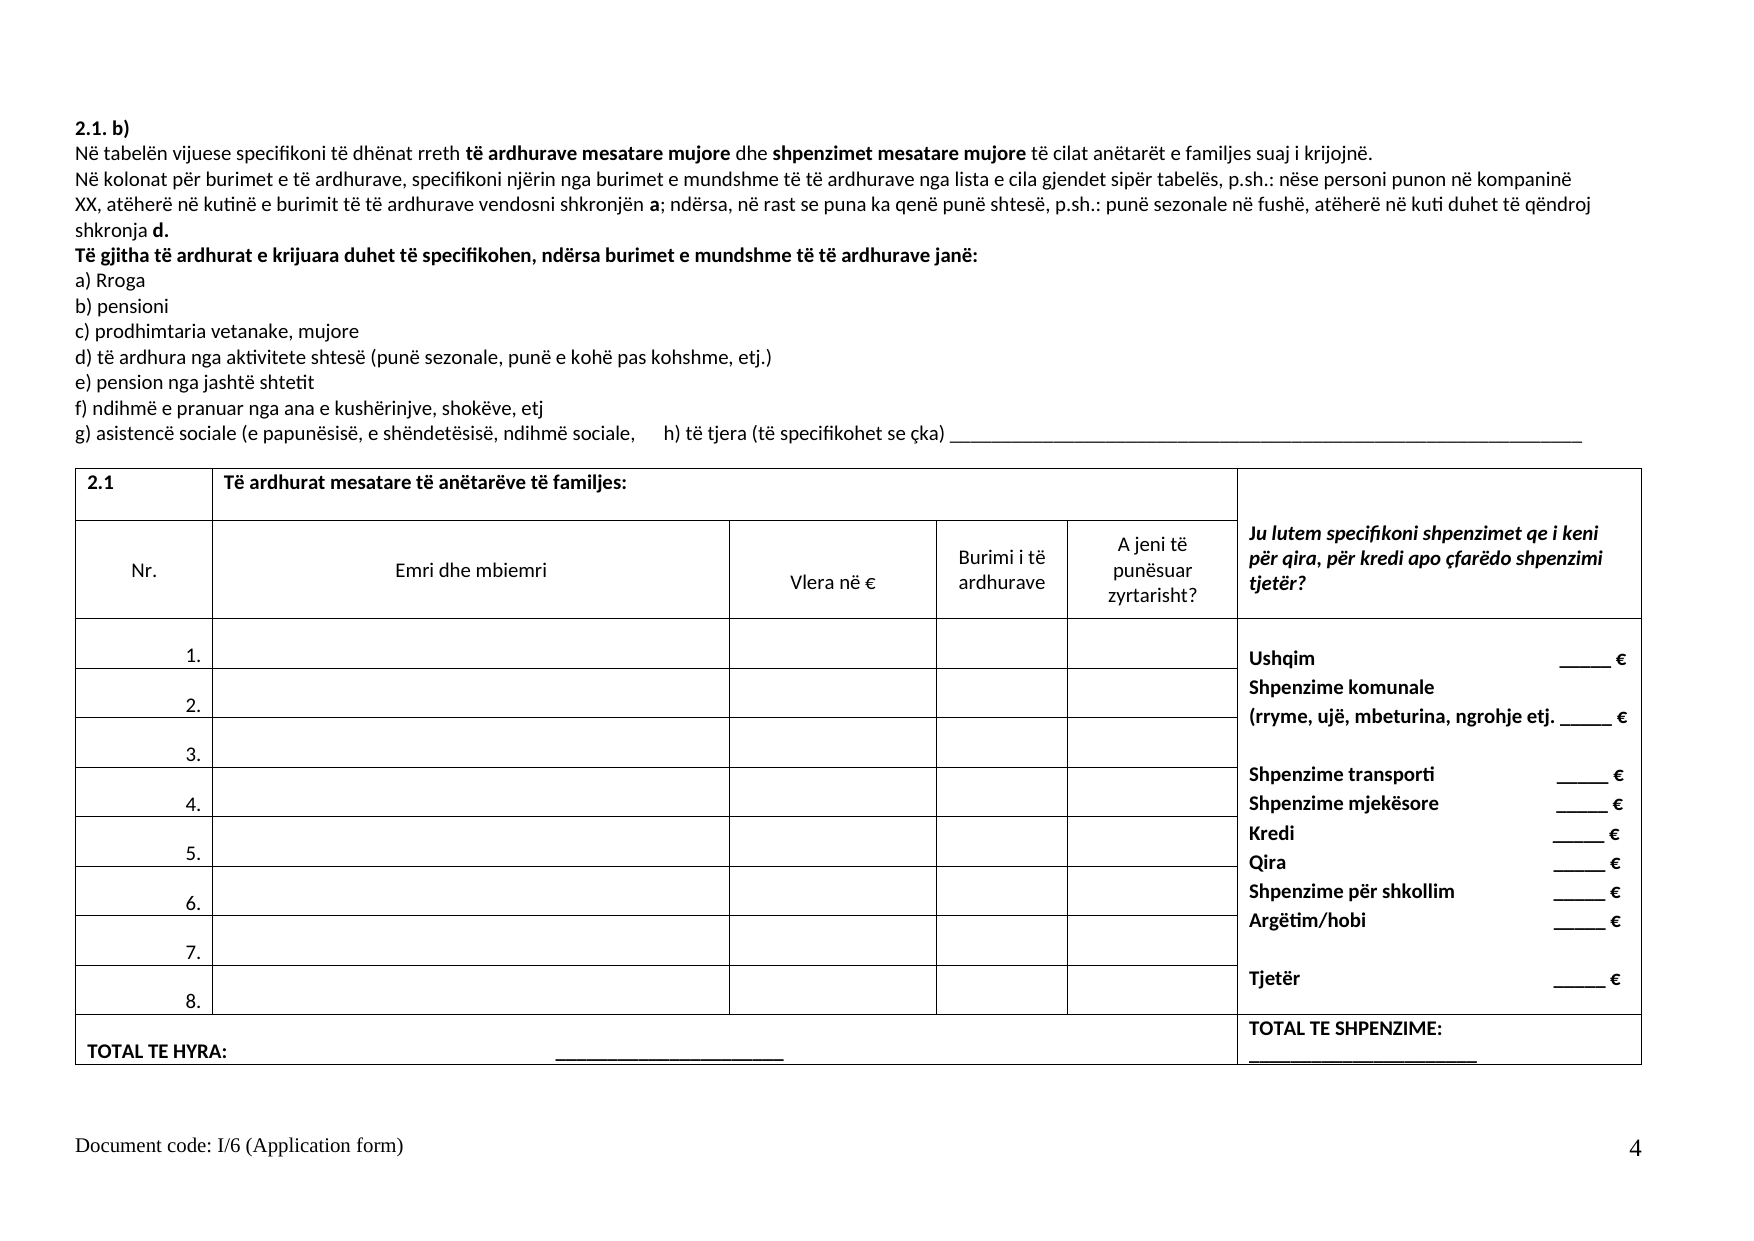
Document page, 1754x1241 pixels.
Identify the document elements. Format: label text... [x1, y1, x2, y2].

table_cell 6. [76, 867, 212, 915]
table_cell [1068, 768, 1237, 816]
table_cell [213, 817, 729, 866]
text Të gjitha të ardhurat e krijuara duhet të specifikohen, ndërsa burimet e mundshme të të ardhurave janë: [75, 242, 1642, 268]
table_cell [937, 619, 1067, 668]
table_cell 8. [76, 966, 212, 1014]
table_cell [937, 817, 1067, 866]
table_cell Emri dhe mbiemri [213, 521, 729, 618]
table_cell Burimi i të ardhurave [937, 521, 1067, 618]
table_cell [730, 619, 936, 668]
table_cell [730, 669, 936, 717]
table_cell 3. [76, 718, 212, 767]
table_cell [1068, 867, 1237, 915]
table_cell [1068, 817, 1237, 866]
table_cell TOTAL TE HYRA: ______________________ [76, 1015, 1237, 1064]
table_cell [1068, 669, 1237, 717]
table_cell Ushqim _____ € Shpenzime komunale (rryme, ujë, mbeturina, ngrohje etj. _____ € Shpenzime transporti _____ € Shpenzime mjekësore _____ € Kredi _____ € Qira _____ € Shpenzime për shkollim _____ € Argëtim/hobi _____ € Tjetër _____ € [1238, 619, 1641, 1014]
table_cell Iznos prosečnih mesečnih prihoda za proteklih 12 meseci Vlera në € [730, 521, 936, 618]
table_cell Nr. [76, 521, 212, 618]
table_cell [937, 669, 1067, 717]
table_cell 4. [76, 768, 212, 816]
text g) asistencë sociale (e papunësisë, e shëndetësisë, ndihmë sociale, h) të tjera (të specifikohet se çka) _____________________________________________________________ [75, 420, 1642, 446]
table_cell [937, 718, 1067, 767]
table_cell [937, 768, 1067, 816]
table_cell [1068, 718, 1237, 767]
table_cell [730, 718, 936, 767]
table_cell [1068, 916, 1237, 965]
table_cell [213, 768, 729, 816]
table_cell [937, 916, 1067, 965]
table_cell 5. [76, 817, 212, 866]
table_cell [730, 817, 936, 866]
table_cell [1068, 966, 1237, 1014]
table_cell [213, 619, 729, 668]
table_cell [213, 966, 729, 1014]
table_cell A jeni të punësuar zyrtarisht? [1068, 521, 1237, 618]
table_cell [730, 966, 936, 1014]
table_header Të ardhurat mesatare të anëtarëve të familjes: [213, 469, 1237, 520]
table_cell TOTAL TE SHPENZIME: ______________________ [1238, 1015, 1641, 1064]
text d) të ardhura nga aktivitete shtesë (punë sezonale, punë e kohë pas kohshme, etj.) e) pension nga jashtë shtetit f) ndihmë e pranuar nga ana e kushërinjve, shokëve, etj [75, 344, 1642, 420]
table_cell [213, 718, 729, 767]
table_header Ju lutem specifikoni shpenzimet qe i keni për qira, për kredi apo çfarëdo shpenzimi tjetër? [1238, 469, 1641, 618]
table_cell [1068, 619, 1237, 668]
table_cell [213, 669, 729, 717]
text a) Rroga b) pensioni c) prodhimtaria vetanake, mujore [75, 268, 1642, 344]
text 2.1. b) Në tabelën vijuese specifikoni të dhënat rreth të ardhurave mesatare mujore dhe shpenzimet mesatare mujore të cilat anëtarët e familjes suaj i krijojnë. Në kolonat për burimet e të ardhurave, specifikoni njërin nga burimet e mundshme të të ardhurave nga lista e cila gjendet sipër tabelës, p.sh.: nëse personi punon në kompaninë XX, atëherë në kutinë e burimit të të ardhurave vendosni shkronjën a; ndërsa, në rast se puna ka qenë punë shtesë, p.sh.: punë sezonale në fushë, atëherë në kuti duhet të qëndroj shkronja d. [75, 115, 1642, 242]
table_cell [937, 966, 1067, 1014]
table_header 2.1 [76, 469, 212, 520]
table_cell 2. [76, 669, 212, 717]
table_cell [213, 916, 729, 965]
table_cell [730, 768, 936, 816]
table_cell 7. [76, 916, 212, 965]
table_cell 1. [76, 619, 212, 668]
table_cell [730, 916, 936, 965]
table_cell [730, 867, 936, 915]
table_cell [937, 867, 1067, 915]
table_cell [213, 867, 729, 915]
